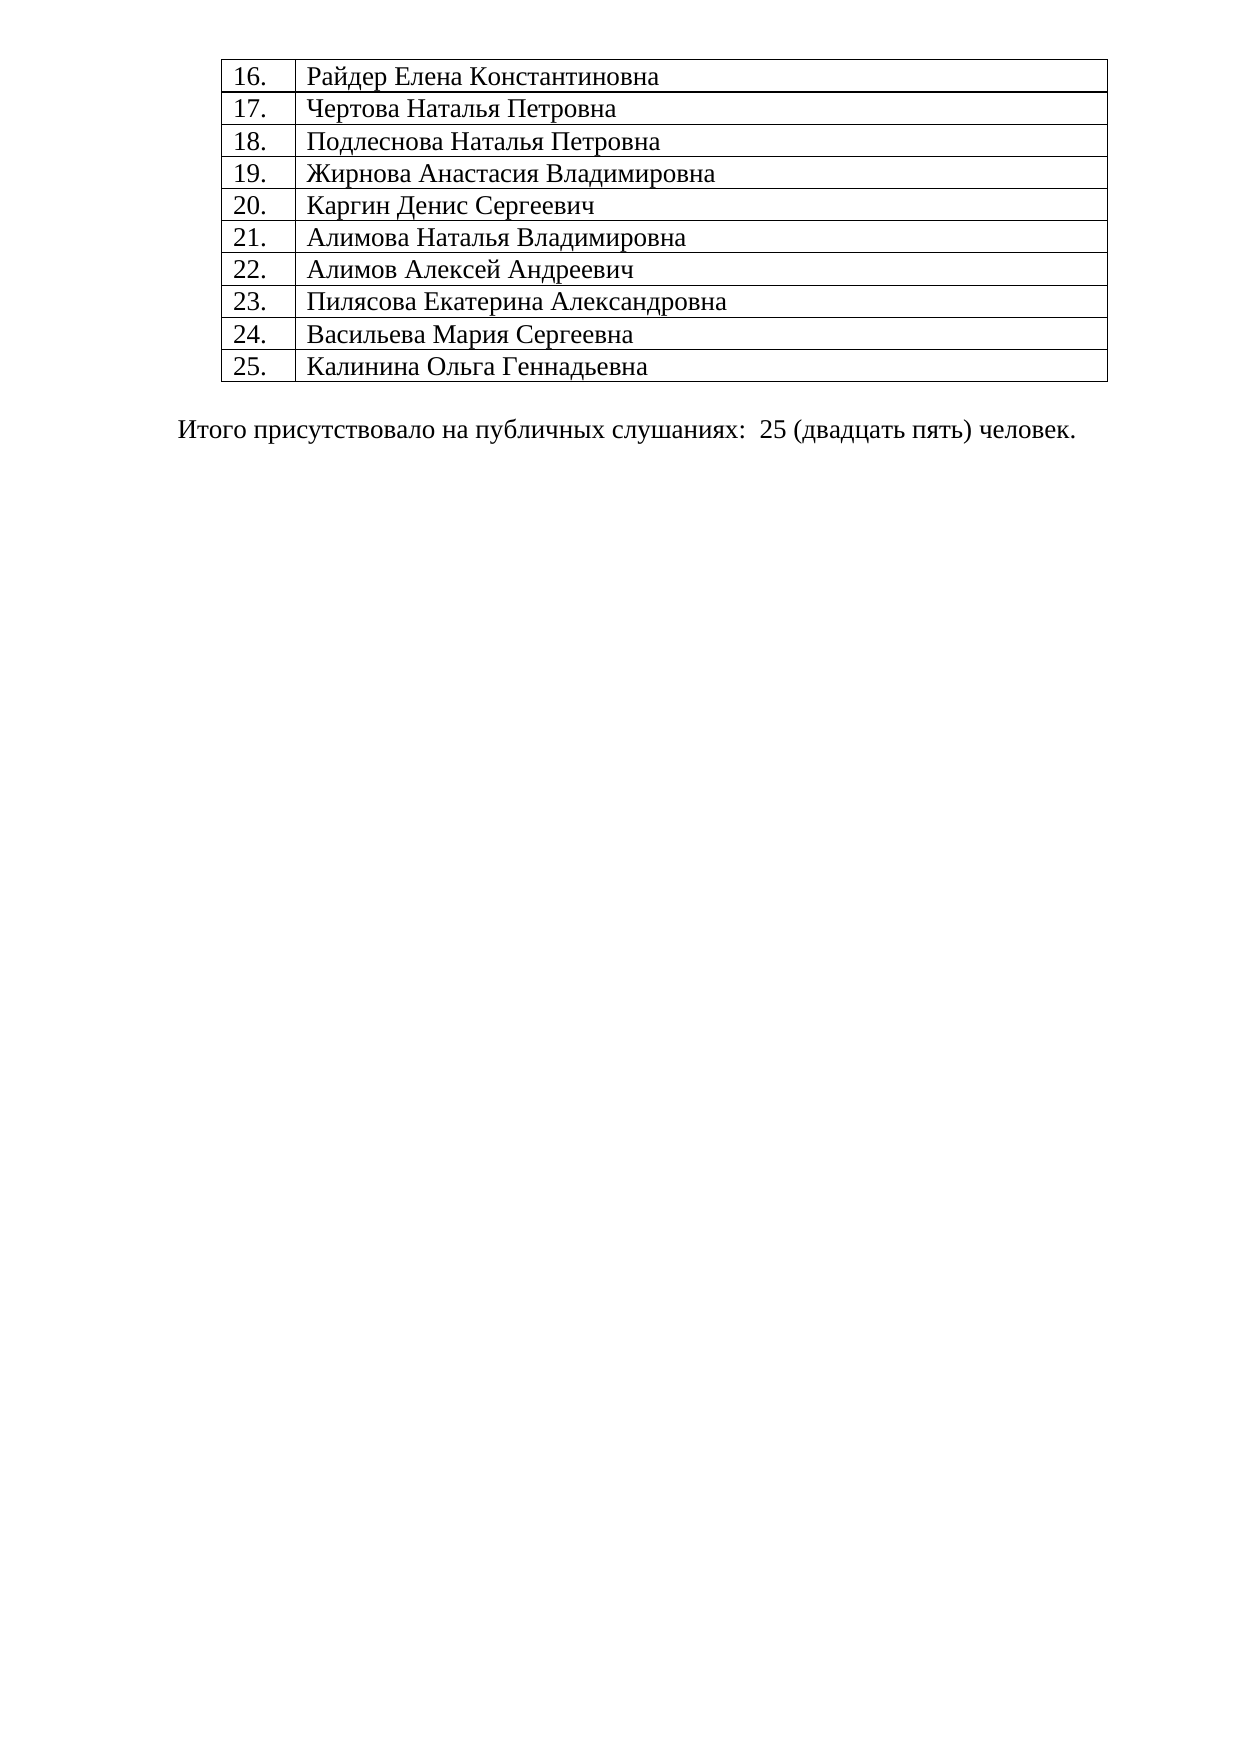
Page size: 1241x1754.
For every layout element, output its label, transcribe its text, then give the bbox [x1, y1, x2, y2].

table_cell [222, 318, 295, 349]
table_cell Райдер Елена Константиновна [296, 60, 1107, 91]
table_cell [222, 221, 295, 252]
table_cell [222, 125, 295, 156]
text Итого присутствовало на публичных слушаниях: 25 (двадцать пять) человек. [177, 413, 1152, 444]
table_cell Жирнова Анастасия Владимировна [296, 157, 1107, 188]
table_cell [222, 253, 295, 284]
table_cell Алимова Наталья Владимировна [296, 221, 1107, 252]
table_cell Алимов Алексей Андреевич [296, 253, 1107, 284]
table_cell [222, 189, 295, 220]
table_cell Подлеснова Наталья Петровна [296, 125, 1107, 156]
table_cell [222, 157, 295, 188]
table_cell [222, 60, 295, 91]
table_cell Каргин Денис Сергеевич [296, 189, 1107, 220]
table_cell [222, 93, 295, 123]
table_cell [222, 286, 295, 317]
table_cell Калинина Ольга Геннадьевна [296, 350, 1107, 381]
table_cell Васильева Мария Сергеевна [296, 318, 1107, 349]
table_cell Чертова Наталья Петровна [296, 93, 1107, 123]
table_cell [222, 350, 295, 381]
table_cell Пилясова Екатерина Александровна [296, 286, 1107, 317]
